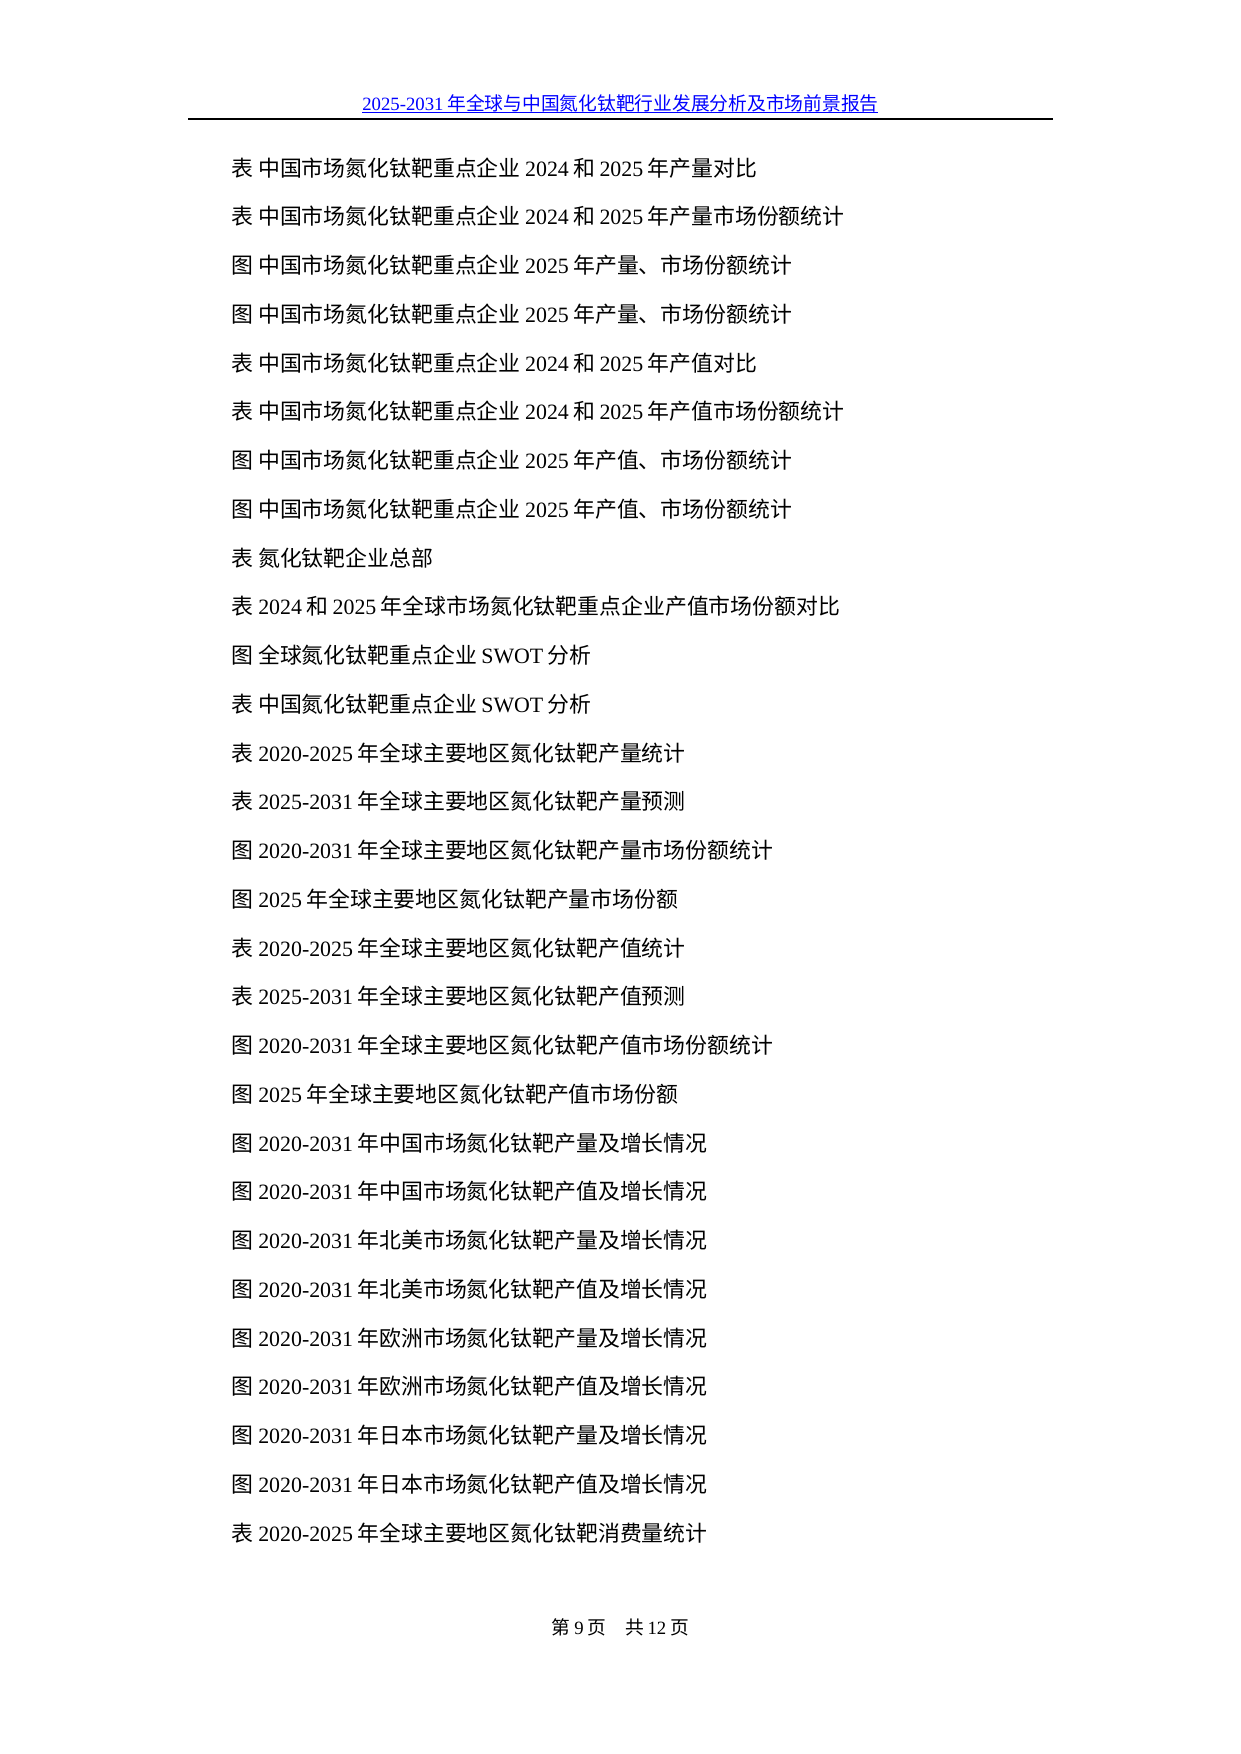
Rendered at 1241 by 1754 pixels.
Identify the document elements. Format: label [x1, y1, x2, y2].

text [187, 150, 1053, 1548]
